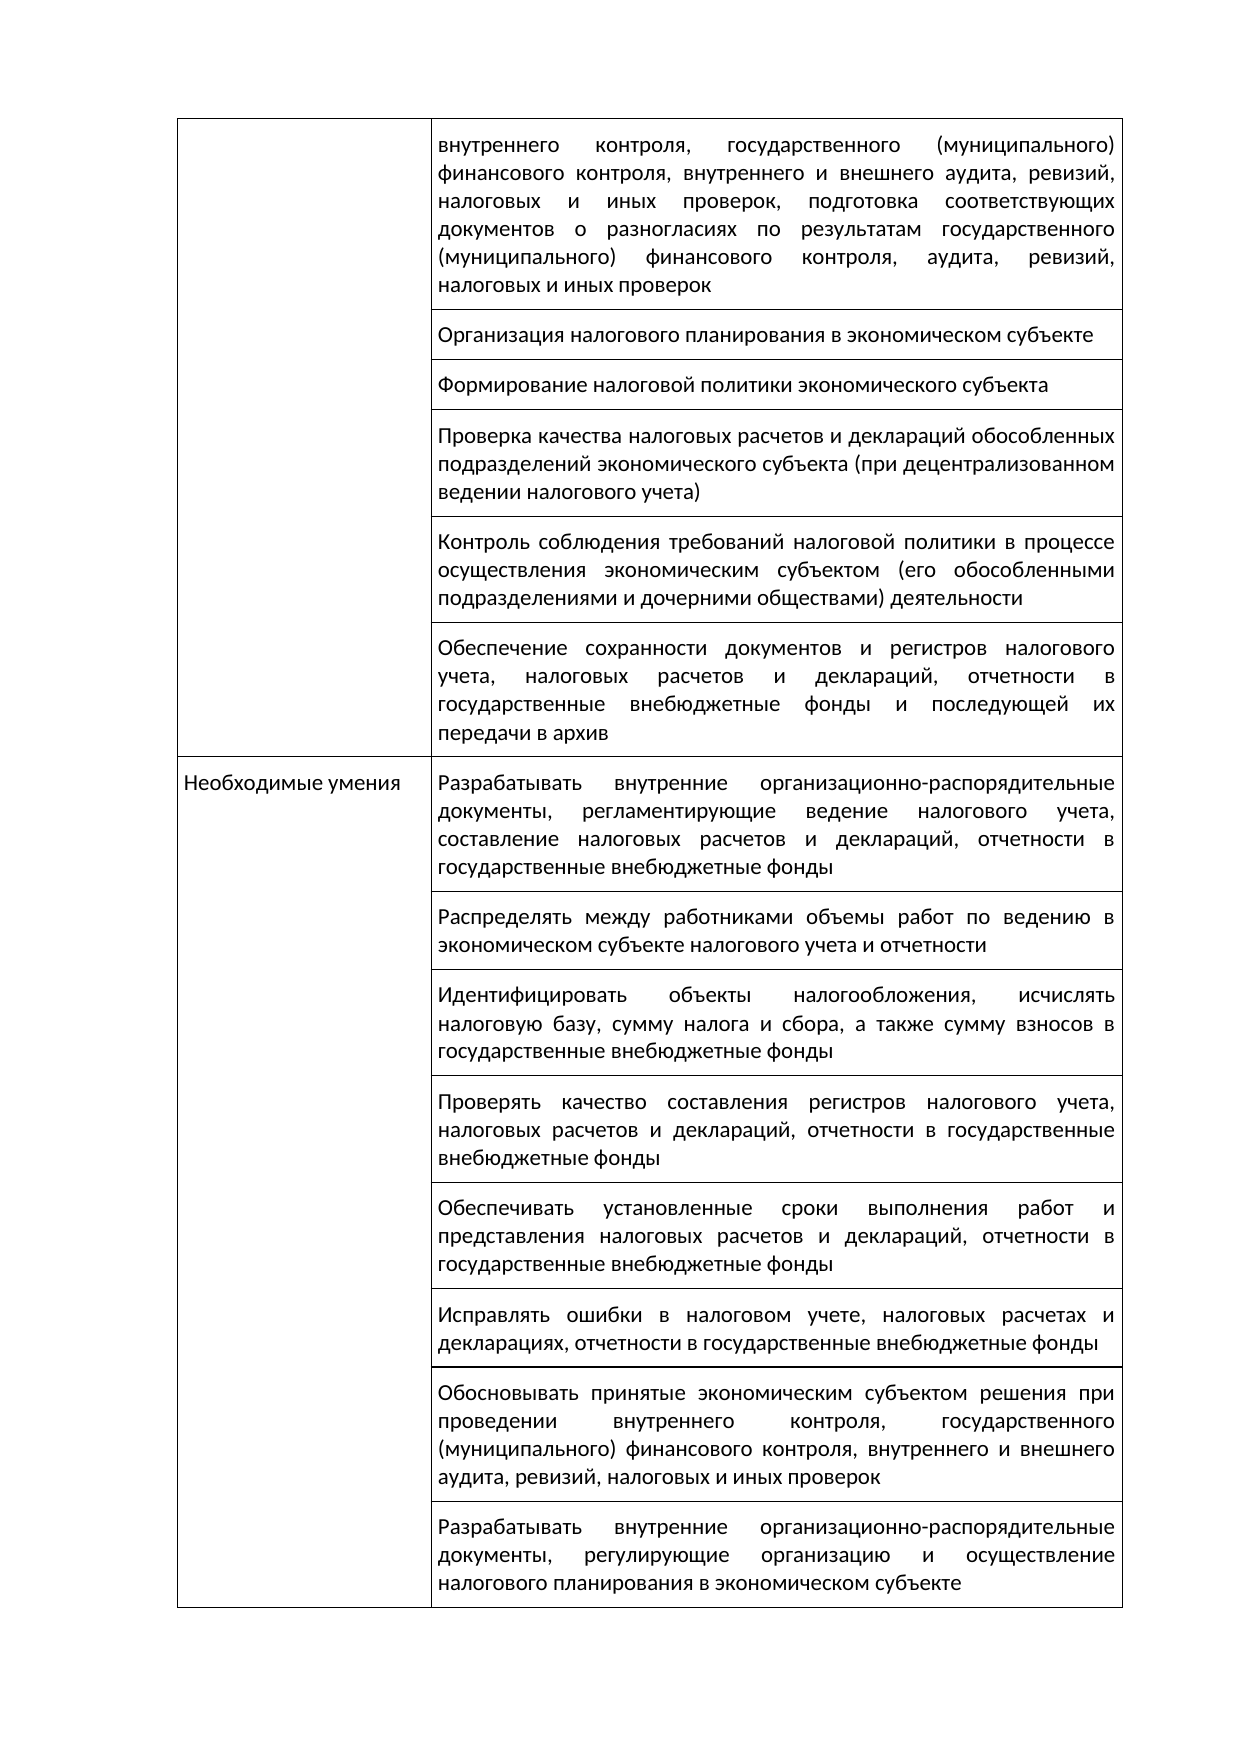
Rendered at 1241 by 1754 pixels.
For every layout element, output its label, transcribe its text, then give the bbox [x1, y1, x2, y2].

table_cell Проверка качества налоговых расчетов и деклараций обособленных подразделений экономического субъекта (при децентрализованном ведении налогового учета) [432, 410, 1122, 516]
table_cell Формирование налоговой политики экономического субъекта [432, 360, 1122, 409]
table_cell Идентифицировать объекты налогообложения, исчислять налоговую базу, сумму налога и сбора, а также сумму взносов в государственные внебюджетные фонды [432, 970, 1122, 1075]
table_cell Разрабатывать внутренние организационно-распорядительные документы, регулирующие организацию и осуществление налогового планирования в экономическом субъекте [432, 1502, 1122, 1607]
table_cell Распределять между работниками объемы работ по ведению в экономическом субъекте налогового учета и отчетности [432, 892, 1122, 969]
table_cell Проверять качество составления регистров налогового учета, налоговых расчетов и деклараций, отчетности в государственные внебюджетные фонды [432, 1076, 1122, 1182]
table_cell Обеспечивать установленные сроки выполнения работ и представления налоговых расчетов и деклараций, отчетности в государственные внебюджетные фонды [432, 1183, 1122, 1288]
table_cell Контроль соблюдения требований налоговой политики в процессе осуществления экономическим субъектом (его обособленными подразделениями и дочерними обществами) деятельности [432, 517, 1122, 622]
table_cell Организация налогового планирования в экономическом субъекте [432, 310, 1122, 359]
table_cell Обеспечение сохранности документов и регистров налогового учета, налоговых расчетов и деклараций, отчетности в государственные внебюджетные фонды и последующей их передачи в архив [432, 623, 1122, 756]
table_cell Разрабатывать внутренние организационно-распорядительные документы, регламентирующие ведение налогового учета, составление налоговых расчетов и деклараций, отчетности в государственные внебюджетные фонды [432, 757, 1122, 891]
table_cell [432, 119, 1122, 308]
table_cell Обосновывать принятые экономическим субъектом решения при проведении внутреннего контроля, государственного (муниципального) финансового контроля, внутреннего и внешнего аудита, ревизий, налоговых и иных проверок [432, 1368, 1122, 1501]
table_cell Необходимые умения [178, 757, 431, 1607]
table_cell Исправлять ошибки в налоговом учете, налоговых расчетах и декларациях, отчетности в государственные внебюджетные фонды [432, 1289, 1122, 1366]
